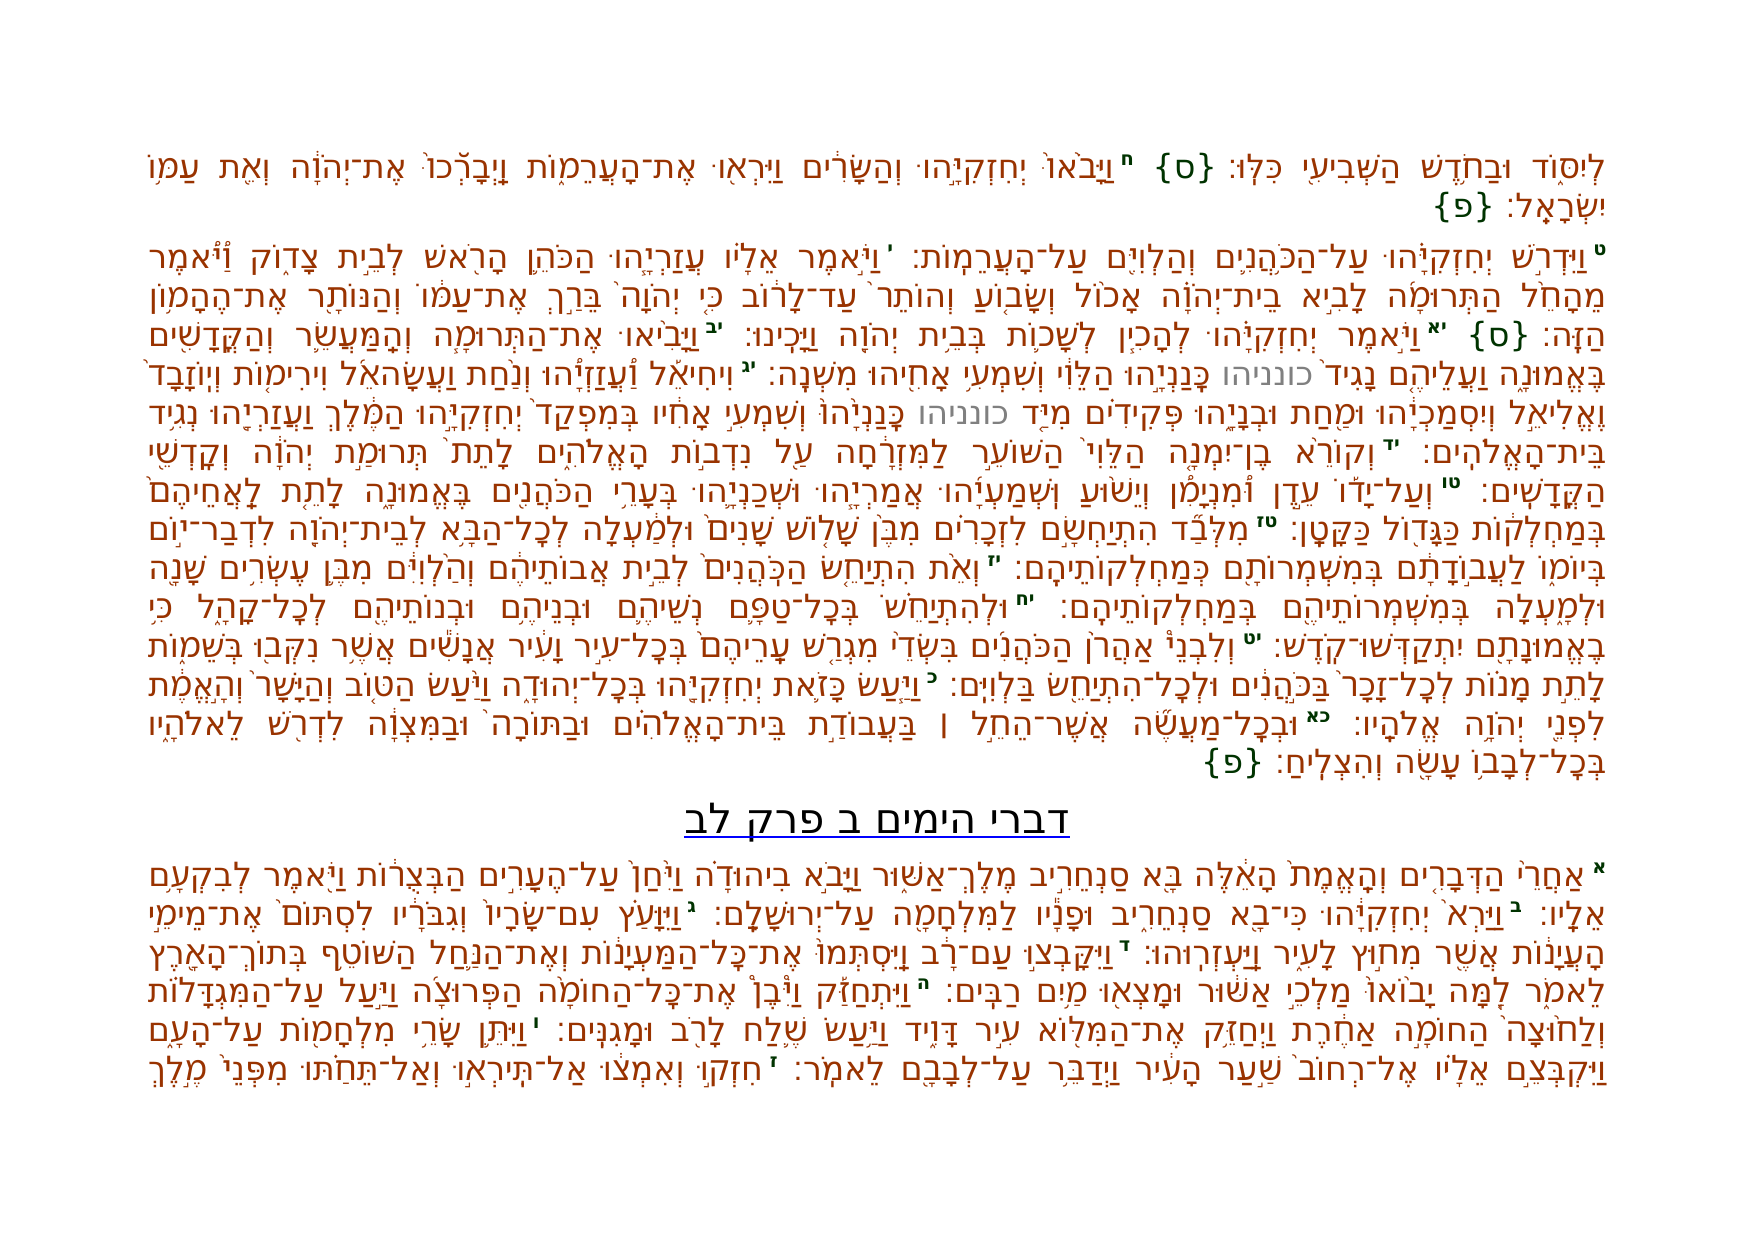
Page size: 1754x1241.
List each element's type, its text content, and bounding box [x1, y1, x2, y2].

text דברי הימים ב פרק לב [148, 794, 1606, 843]
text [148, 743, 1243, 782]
